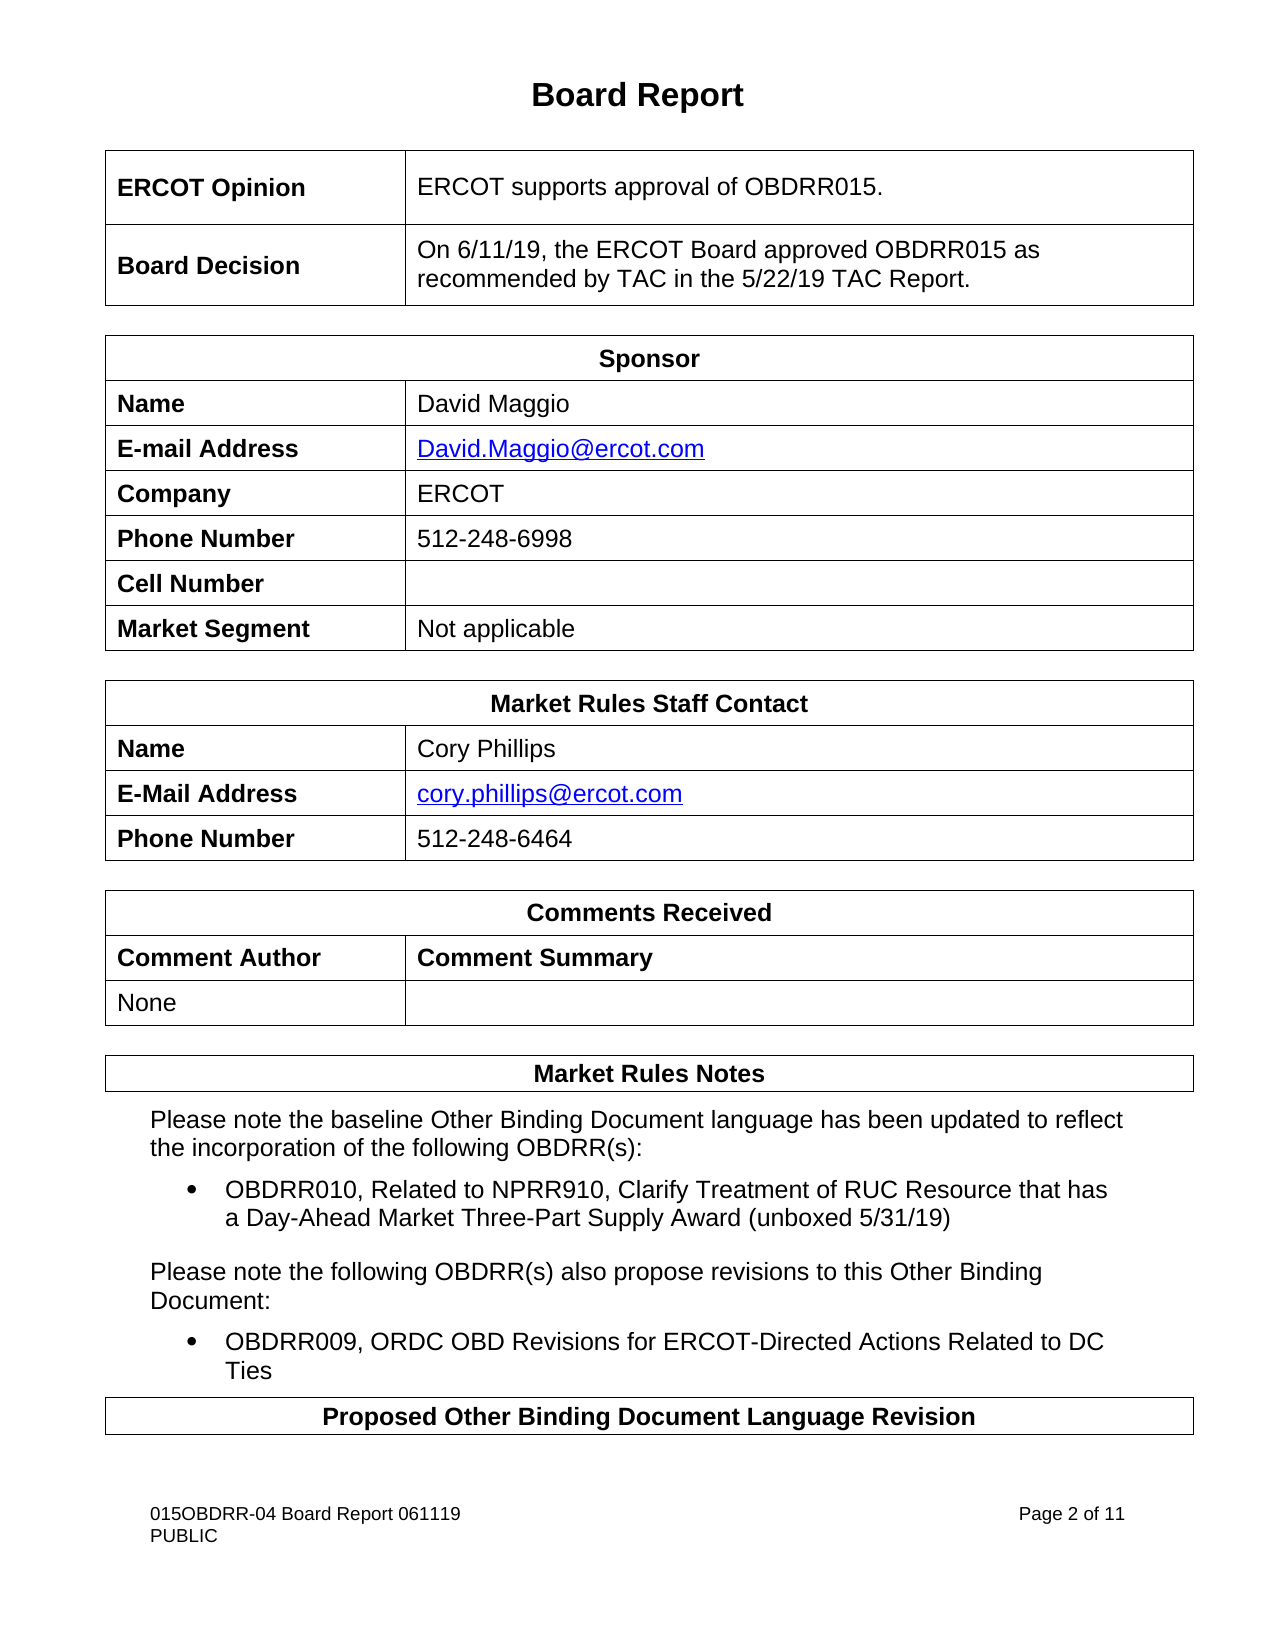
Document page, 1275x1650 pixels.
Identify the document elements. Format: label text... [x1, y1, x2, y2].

text Please note the baseline Other Binding Document language has been updated to reflect the incorporation of the following OBDRR(s): [150, 1104, 1125, 1162]
list OBDRR010, Related to NPRR910, Clarify Treatment of RUC Resource that has a Day-Ahead Market Three-Part Supply Award (unboxed 5/31/19) [187, 1174, 1125, 1232]
table_cell None [106, 981, 405, 1025]
text Please note the following OBDRR(s) also propose revisions to this Other Binding Document: [150, 1257, 1125, 1315]
table_cell Phone Number [106, 516, 405, 560]
table_cell [406, 981, 1193, 1025]
table_header Sponsor [106, 336, 1193, 380]
table_cell Comment Summary [406, 936, 1193, 980]
table_cell Name [106, 381, 405, 425]
table_cell E-mail Address [106, 426, 405, 470]
table_cell Not applicable [406, 606, 1193, 650]
table_cell ERCOT Opinion [106, 151, 405, 224]
table_cell 512-248-6998 [406, 516, 1193, 560]
table_cell David.Maggio@ercot.com [406, 426, 1193, 470]
table_cell Comment Author [106, 936, 405, 980]
table_header Market Rules Notes [106, 1056, 1193, 1091]
table_cell Market Segment [106, 606, 405, 650]
table_cell cory.phillips@ercot.com [406, 771, 1193, 815]
table_cell Phone Number [106, 816, 405, 860]
table_header Comments Received [106, 891, 1193, 935]
table_cell ERCOT supports approval of OBDRR015. [406, 151, 1193, 224]
table_cell 512-248-6464 [406, 816, 1193, 860]
table_cell E-Mail Address [106, 771, 405, 815]
table_cell Cell Number [106, 561, 405, 605]
table_cell Company [106, 471, 405, 515]
table_cell Cory Phillips [406, 726, 1193, 770]
table_cell On 6/11/19, the ERCOT Board approved OBDRR015 as recommended by TAC in the 5/22/19 TAC Report. [406, 225, 1193, 305]
table_cell ERCOT [406, 471, 1193, 515]
table_cell David Maggio [406, 381, 1193, 425]
list OBDRR009, ORDC OBD Revisions for ERCOT-Directed Actions Related to DC Ties [187, 1327, 1125, 1385]
table_header Market Rules Staff Contact [106, 681, 1193, 725]
table_cell Board Decision [106, 225, 405, 305]
table_cell [406, 561, 1193, 605]
table_header Proposed Other Binding Document Language Revision [106, 1398, 1193, 1434]
table_cell Name [106, 726, 405, 770]
